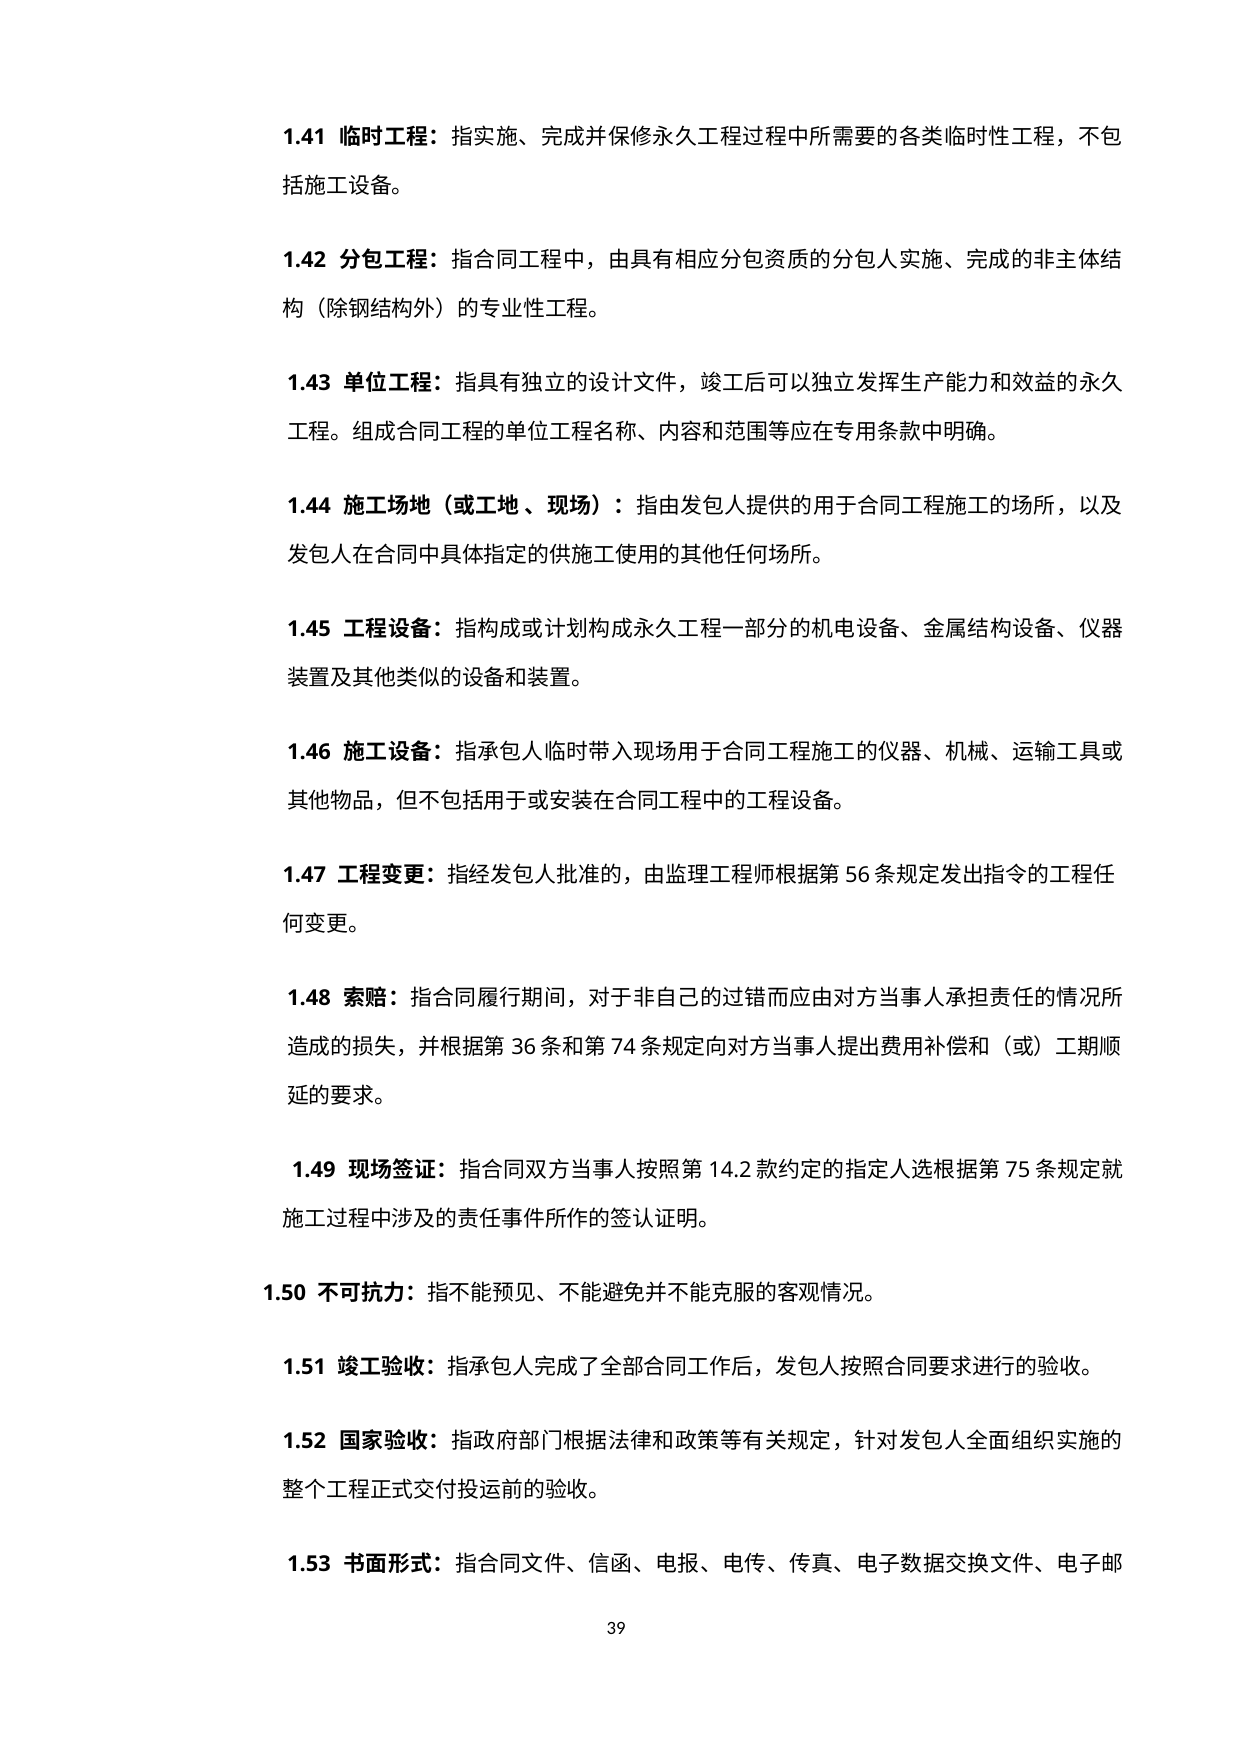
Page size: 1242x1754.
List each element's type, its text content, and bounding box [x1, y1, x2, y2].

text 1.48 索赔：指合同履行期间，对于非自己的过错而应由对方当事人承担责任的情况所造成的损失，并根据第36条和第74条规定向对方当事人提出费用补偿和（或）工期顺延的要求。 [287, 980, 1123, 1110]
text 1.51 竣工验收：指承包人完成了全部合同工作后，发包人按照合同要求进行的验收。 [282, 1349, 1123, 1381]
text 1.41 临时工程：指实施、完成并保修永久工程过程中所需要的各类临时性工程，不包括施工设备。 [282, 118, 1123, 200]
text 1.50 不可抗力：指不能预见、不能避免并不能克服的客观情况。 [118, 1274, 1123, 1307]
text 1.44 施工场地（或工地 、现场）：指由发包人提供的用于合同工程施工的场所，以及发包人在合同中具体指定的供施工使用的其他任何场所。 [287, 488, 1123, 569]
text 1.45 工程设备：指构成或计划构成永久工程一部分的机电设备、金属结构设备、仪器装置及其他类似的设备和装置。 [287, 611, 1123, 692]
text 1.47 工程变更：指经发包人批准的，由监理工程师根据第56条规定发出指令的工程任何变更。 [282, 857, 1123, 938]
text 1.49 现场签证：指合同双方当事人按照第14.2款约定的指定人选根据第75条规定就施工过程中涉及的责任事件所作的签认证明。 [282, 1151, 1123, 1233]
text 1.43 单位工程：指具有独立的设计文件，竣工后可以独立发挥生产能力和效益的永久工程。组成合同工程的单位工程名称、内容和范围等应在专用条款中明确。 [287, 364, 1123, 446]
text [287, 1546, 1123, 1578]
text 1.42 分包工程：指合同工程中，由具有相应分包资质的分包人实施、完成的非主体结构（除钢结构外）的专业性工程。 [282, 242, 1123, 323]
text 1.46 施工设备：指承包人临时带入现场用于合同工程施工的仪器、机械、运输工具或其他物品，但不包括用于或安装在合同工程中的工程设备。 [287, 734, 1123, 815]
text 1.52 国家验收：指政府部门根据法律和政策等有关规定，针对发包人全面组织实施的整个工程正式交付投运前的验收。 [282, 1423, 1123, 1504]
